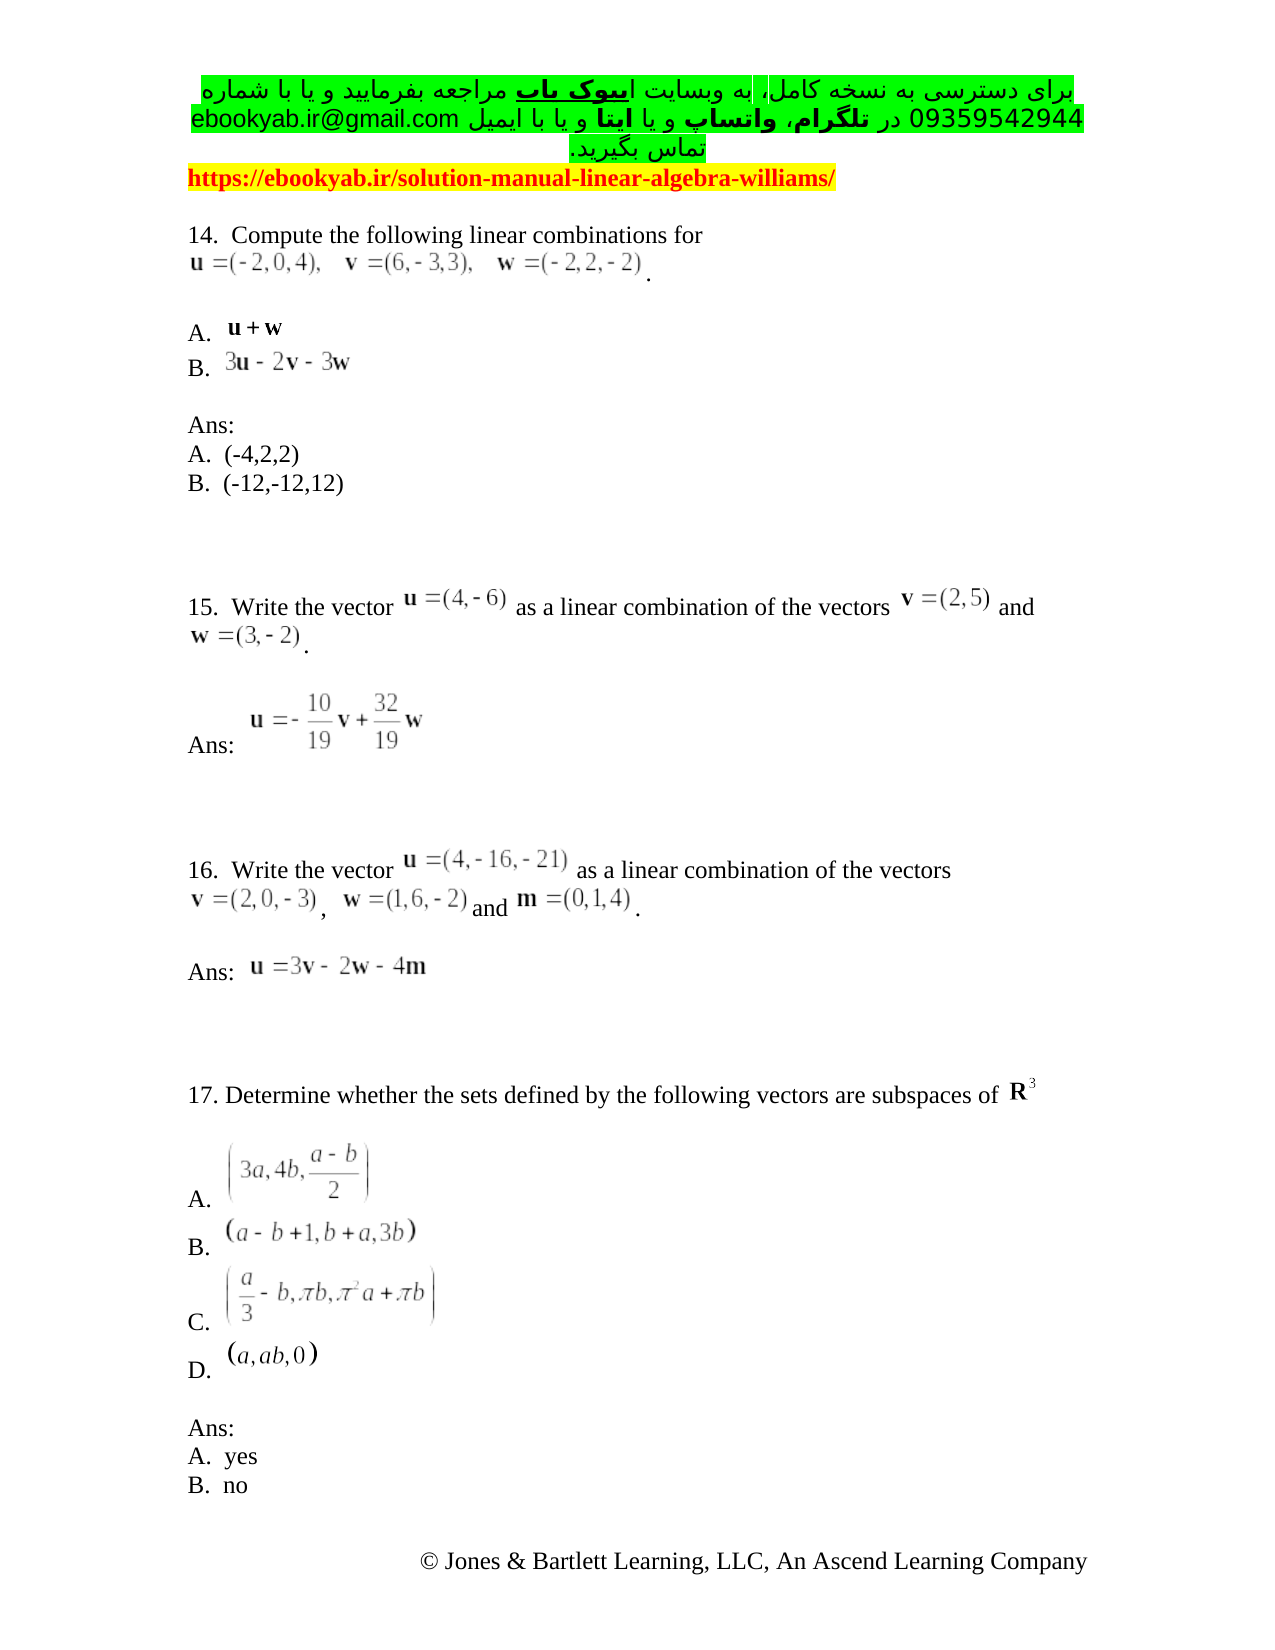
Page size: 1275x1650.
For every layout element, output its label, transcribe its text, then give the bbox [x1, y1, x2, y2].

text C. [187, 1261, 1087, 1336]
text Ans: [187, 410, 1087, 439]
text A. (-4,2,2) [187, 439, 1087, 468]
text B. (-12,-12,12) [187, 468, 1087, 496]
text 16. Write the vector as a linear combination of the vectors , and . [187, 845, 1087, 922]
text B. [187, 346, 1087, 381]
text D. [187, 1336, 1087, 1384]
text 17. Determine whether the sets defined by the following vectors are subspaces of [187, 1072, 1087, 1108]
text B. [187, 1213, 1087, 1261]
text Ans: [187, 688, 1087, 759]
text A. [187, 1137, 1087, 1213]
text A. yes [187, 1441, 1087, 1470]
text 15. Write the vector as a linear combination of the vectors and . [187, 583, 1087, 659]
text 14. Compute the following linear combinations for . [187, 220, 1087, 287]
text A. [187, 316, 1087, 346]
text Ans: [187, 950, 1087, 986]
text Ans: [187, 1413, 1087, 1441]
text B. no [187, 1470, 1087, 1499]
